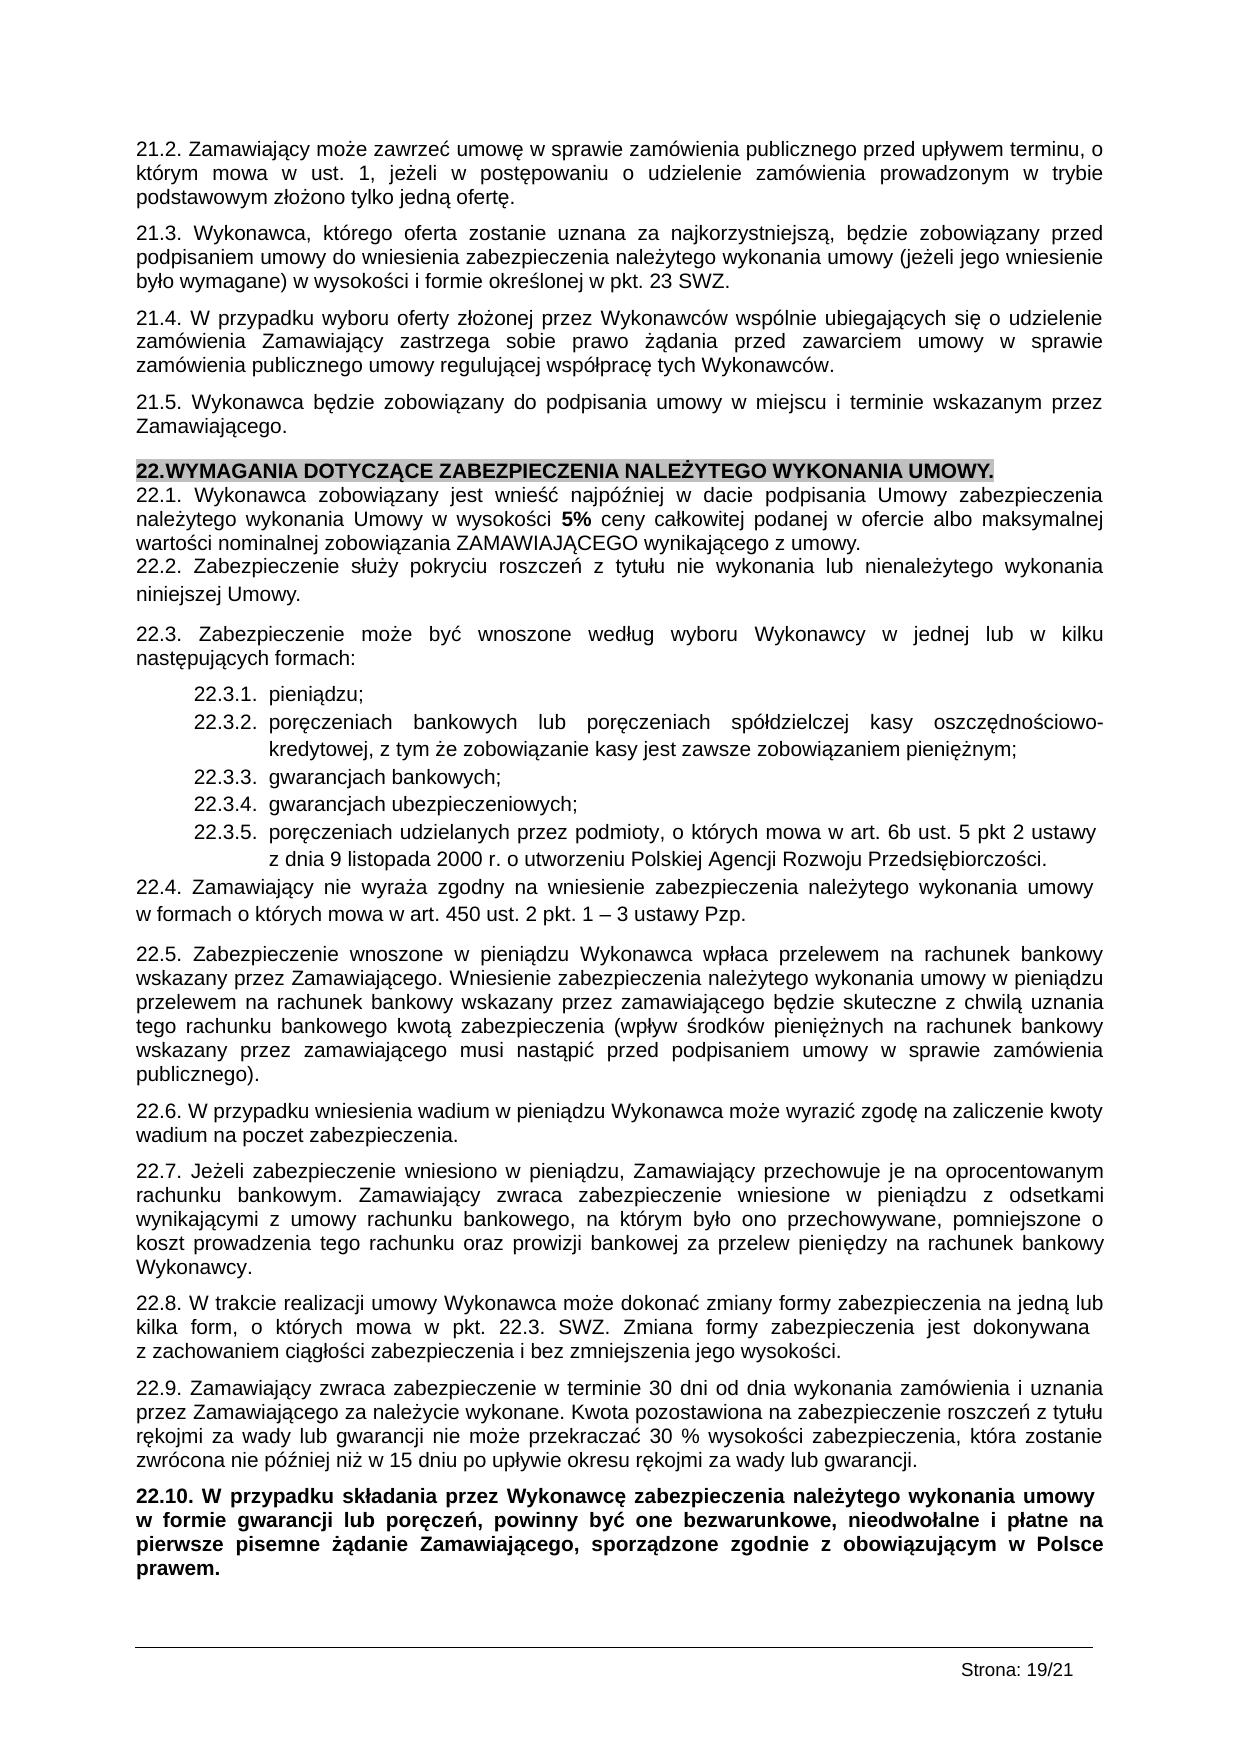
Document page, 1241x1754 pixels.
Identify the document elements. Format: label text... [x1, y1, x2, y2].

text 22.4. Zamawiający nie wyraża zgodny na wniesienie zabezpieczenia należytego wykonania umowy w formach o których mowa w art. 450 ust. 2 pkt. 1 – 3 ustawy Pzp. [136, 875, 1104, 926]
subtitle 22.3. Zabezpieczenie może być wnoszone według wyboru Wykonawcy w jednej lub w kilku następujących formach: [136, 622, 1104, 670]
subtitle 22.9. Zamawiający zwraca zabezpieczenie w terminie 30 dni od dnia wykonania zamówienia i uznania przez Zamawiającego za należycie wykonane. Kwota pozostawiona na zabezpieczenie roszczeń z tytułu rękojmi za wady lub gwarancji nie może przekraczać 30 % wysokości zabezpieczenia, która zostanie zwrócona nie później niż w 15 dniu po upływie okresu rękojmi za wady lub gwarancji. [136, 1376, 1104, 1471]
subtitle 22.10. W przypadku składania przez Wykonawcę zabezpieczenia należytego wykonania umowy w formie gwarancji lub poręczeń, powinny być one bezwarunkowe, nieodwołalne i płatne na pierwsze pisemne żądanie Zamawiającego, sporządzone zgodnie z obowiązującym w Polsce prawem. [136, 1484, 1104, 1580]
subtitle 22.8. W trakcie realizacji umowy Wykonawca może dokonać zmiany formy zabezpieczenia na jedną lub kilka form, o których mowa w pkt. 22.3. SWZ. Zmiana formy zabezpieczenia jest dokonywana z zachowaniem ciągłości zabezpieczenia i bez zmniejszenia jego wysokości. [136, 1291, 1104, 1363]
list poręczeniach bankowych lub poręczeniach spółdzielczej kasy oszczędnościowo-kredytowej, z tym że zobowiązanie kasy jest zawsze zobowiązaniem pieniężnym; [194, 710, 1104, 761]
list gwarancjach ubezpieczeniowych; [194, 792, 1104, 816]
list poręczeniach udzielanych przez podmioty, o których mowa w art. 6b ust. 5 pkt 2 ustawy z dnia 9 listopada 2000 r. o utworzeniu Polskiej Agencji Rozwoju Przedsiębiorczości. [194, 820, 1104, 871]
subtitle 21.2. Zamawiający może zawrzeć umowę w sprawie zamówienia publicznego przed upływem terminu, o którym mowa w ust. 1, jeżeli w postępowaniu o udzielenie zamówienia prowadzonym w trybie podstawowym złożono tylko jedną ofertę. [136, 137, 1104, 208]
subtitle 21.5. Wykonawca będzie zobowiązany do podpisania umowy w miejscu i terminie wskazanym przez Zamawiającego. [136, 390, 1104, 438]
text 22.1. Wykonawca zobowiązany jest wnieść najpóźniej w dacie podpisania Umowy zabezpieczenia należytego wykonania Umowy w wysokości 5% ceny całkowitej podanej w ofercie albo maksymalnej wartości nominalnej zobowiązania ZAMAWIAJĄCEGO wynikającego z umowy. [136, 482, 1104, 554]
text 22.2. Zabezpieczenie służy pokryciu roszczeń z tytułu nie wykonania lub nienależytego wykonania niniejszej Umowy. [136, 554, 1104, 606]
subtitle 22.7. Jeżeli zabezpieczenie wniesiono w pieniądzu, Zamawiający przechowuje je na oprocentowanym rachunku bankowym. Zamawiający zwraca zabezpieczenie wniesione w pieniądzu z odsetkami wynikającymi z umowy rachunku bankowego, na którym było ono przechowywane, pomniejszone o koszt prowadzenia tego rachunku oraz prowizji bankowej za przelew pieniędzy na rachunek bankowy Wykonawcy. [136, 1159, 1104, 1279]
subtitle 21.3. Wykonawca, którego oferta zostanie uznana za najkorzystniejszą, będzie zobowiązany przed podpisaniem umowy do wniesienia zabezpieczenia należytego wykonania umowy (jeżeli jego wniesienie było wymagane) w wysokości i formie określonej w pkt. 23 SWZ. [136, 221, 1104, 293]
subtitle Wymagania dotyczące zabezpieczenia należytego wykonania umowy. [136, 458, 1104, 482]
list gwarancjach bankowych; [194, 765, 1104, 789]
subtitle 21.4. W przypadku wyboru oferty złożonej przez Wykonawców wspólnie ubiegających się o udzielenie zamówienia Zamawiający zastrzega sobie prawo żądania przed zawarciem umowy w sprawie zamówienia publicznego umowy regulującej współpracę tych Wykonawców. [136, 305, 1104, 377]
subtitle 22.6. W przypadku wniesienia wadium w pieniądzu Wykonawca może wyrazić zgodę na zaliczenie kwoty wadium na poczet zabezpieczenia. [136, 1098, 1104, 1146]
list pieniądzu; [194, 682, 1104, 706]
subtitle 22.5. Zabezpieczenie wnoszone w pieniądzu Wykonawca wpłaca przelewem na rachunek bankowy wskazany przez Zamawiającego. Wniesienie zabezpieczenia należytego wykonania umowy w pieniądzu przelewem na rachunek bankowy wskazany przez zamawiającego będzie skuteczne z chwilą uznania tego rachunku bankowego kwotą zabezpieczenia (wpływ środków pieniężnych na rachunek bankowy wskazany przez zamawiającego musi nastąpić przed podpisaniem umowy w sprawie zamówienia publicznego). [136, 942, 1104, 1086]
